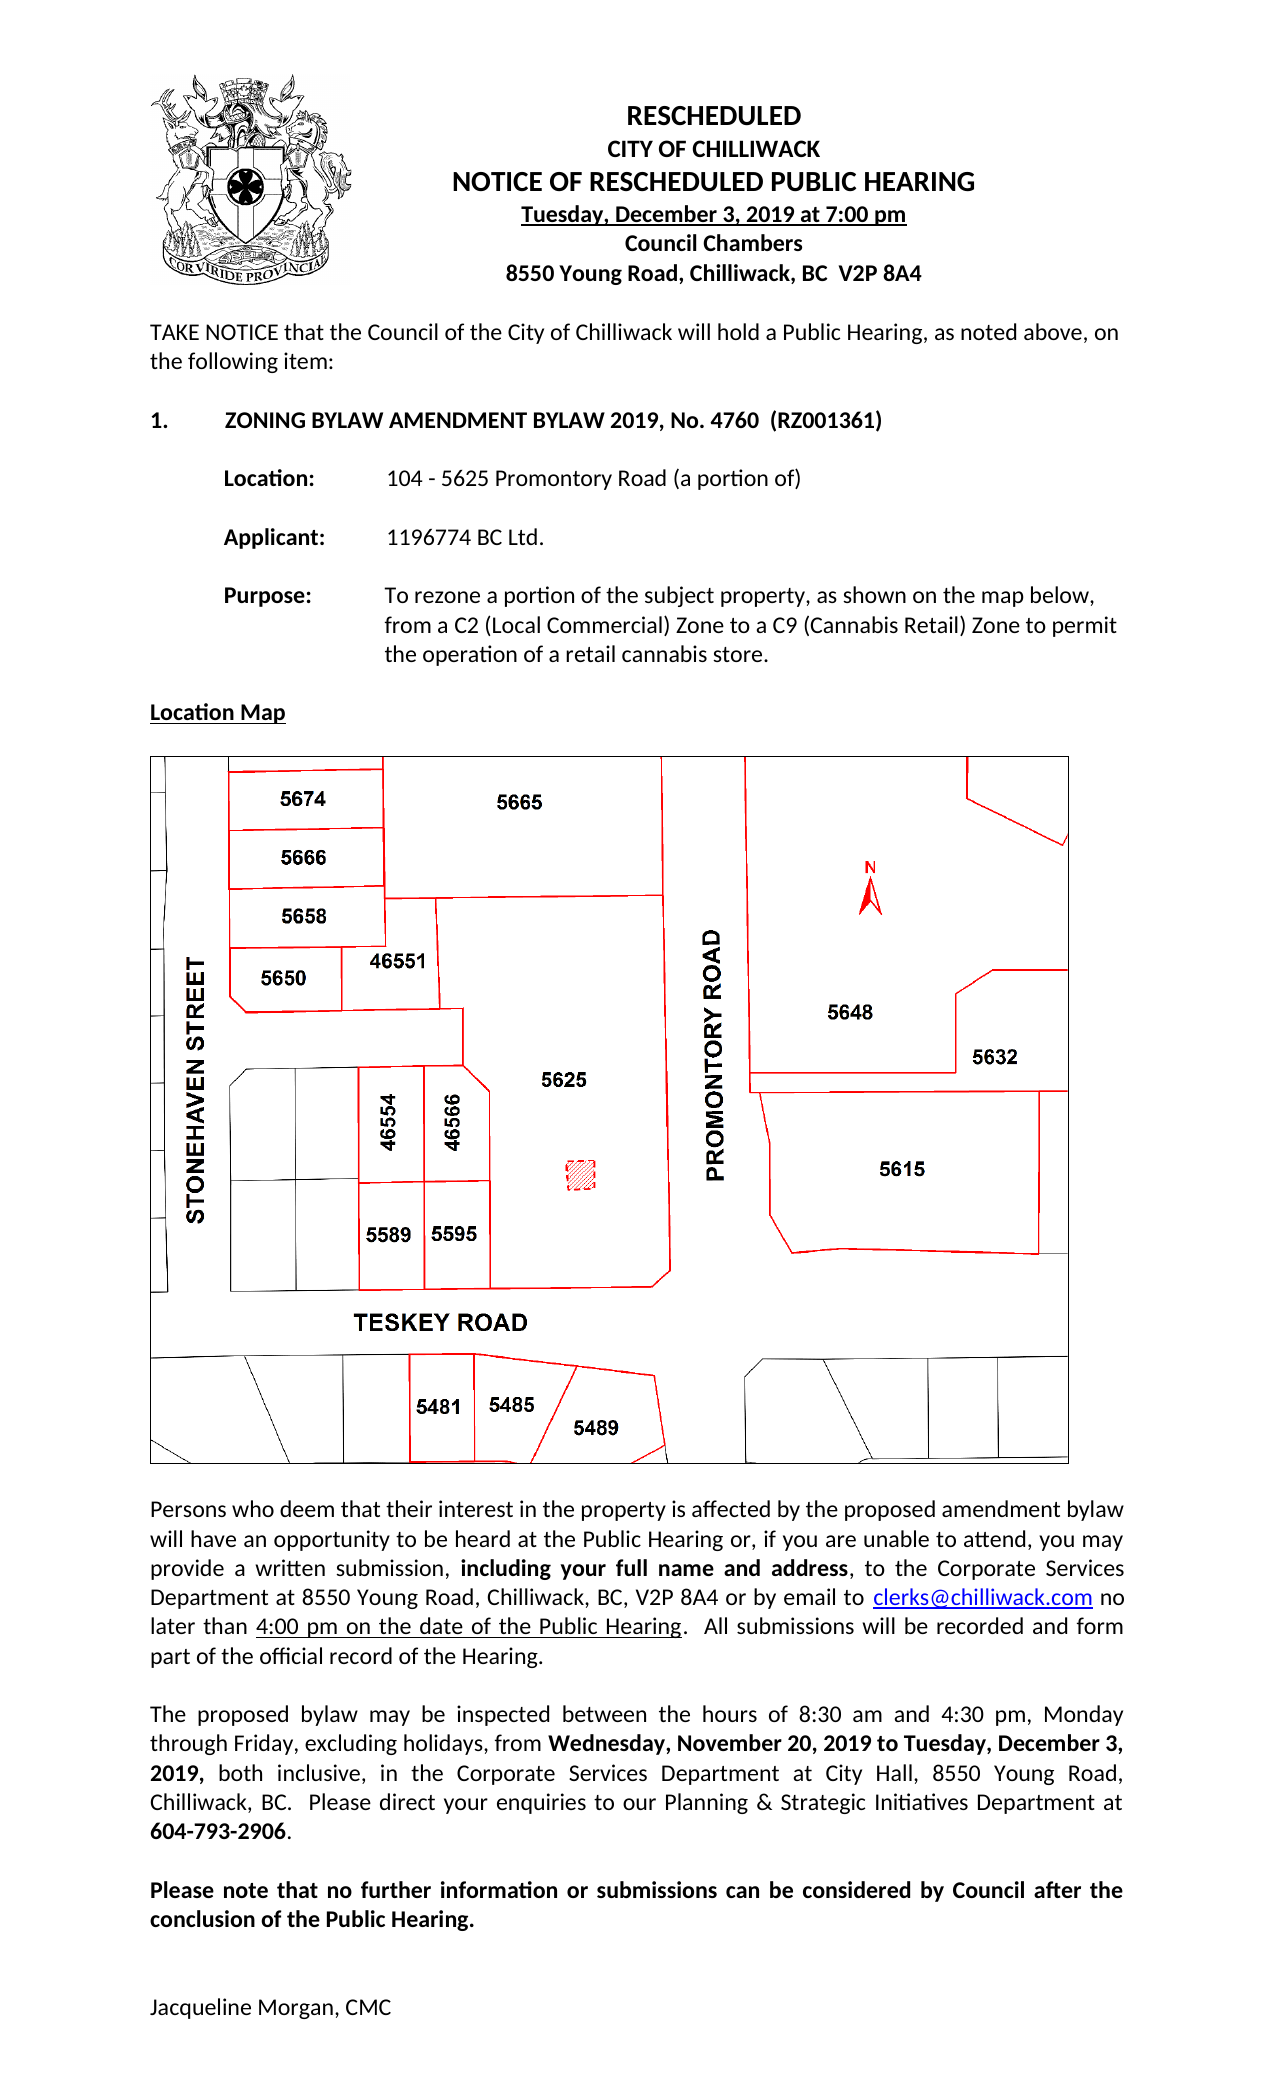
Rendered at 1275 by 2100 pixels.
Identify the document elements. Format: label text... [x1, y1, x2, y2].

text Location: 104 - 5625 Promontory Road (a portion of) [224, 463, 1125, 493]
text TAKE NOTICE that the Council of the City of Chilliwack will hold a Public Hearing, as noted above, on the following item: [150, 317, 1125, 376]
text Applicant: 1196774 BC Ltd. [224, 522, 1125, 551]
text Please note that no further information or submissions can be considered by Council after the conclusion of the Public Hearing. [150, 1875, 1125, 1933]
text The proposed bylaw may be inspected between the hours of 8:30 am and 4:30 pm, Monday through Friday, excluding holidays, from Wednesday, November 20, 2019 to Tuesday, December 3, 2019, both inclusive, in the Corporate Services Department at City Hall, 8550 Young Road, Chilliwack, BC. Please direct your enquiries to our Planning & Strategic Initiatives Department at 604-793-2906. [150, 1699, 1125, 1846]
text Jacqueline Morgan, CMC [150, 1992, 1125, 2021]
picture [151, 757, 1068, 1463]
list ZONING BYLAW AMENDMENT BYLAW 2019, No. 4760 (RZ001361) [150, 405, 1125, 434]
picture [150, 74, 352, 285]
text Persons who deem that their interest in the property is affected by the proposed amendment bylaw will have an opportunity to be heard at the Public Hearing or, if you are unable to attend, you may provide a written submission, including your full name and address, to the Corporate Services Department at 8550 Young Road, Chilliwack, BC, V2P 8A4 or by email to clerks@chilliwack.com no later than 4:00 pm on the date of the Public Hearing. All submissions will be recorded and form part of the official record of the Hearing. [150, 1494, 1125, 1670]
text Location Map [150, 697, 1125, 727]
text Purpose: To rezone a portion of the subject property, as shown on the map below, from a C2 (Local Commercial) Zone to a C9 (Cannabis Retail) Zone to permit the operation of a retail cannabis store. [224, 580, 1125, 668]
